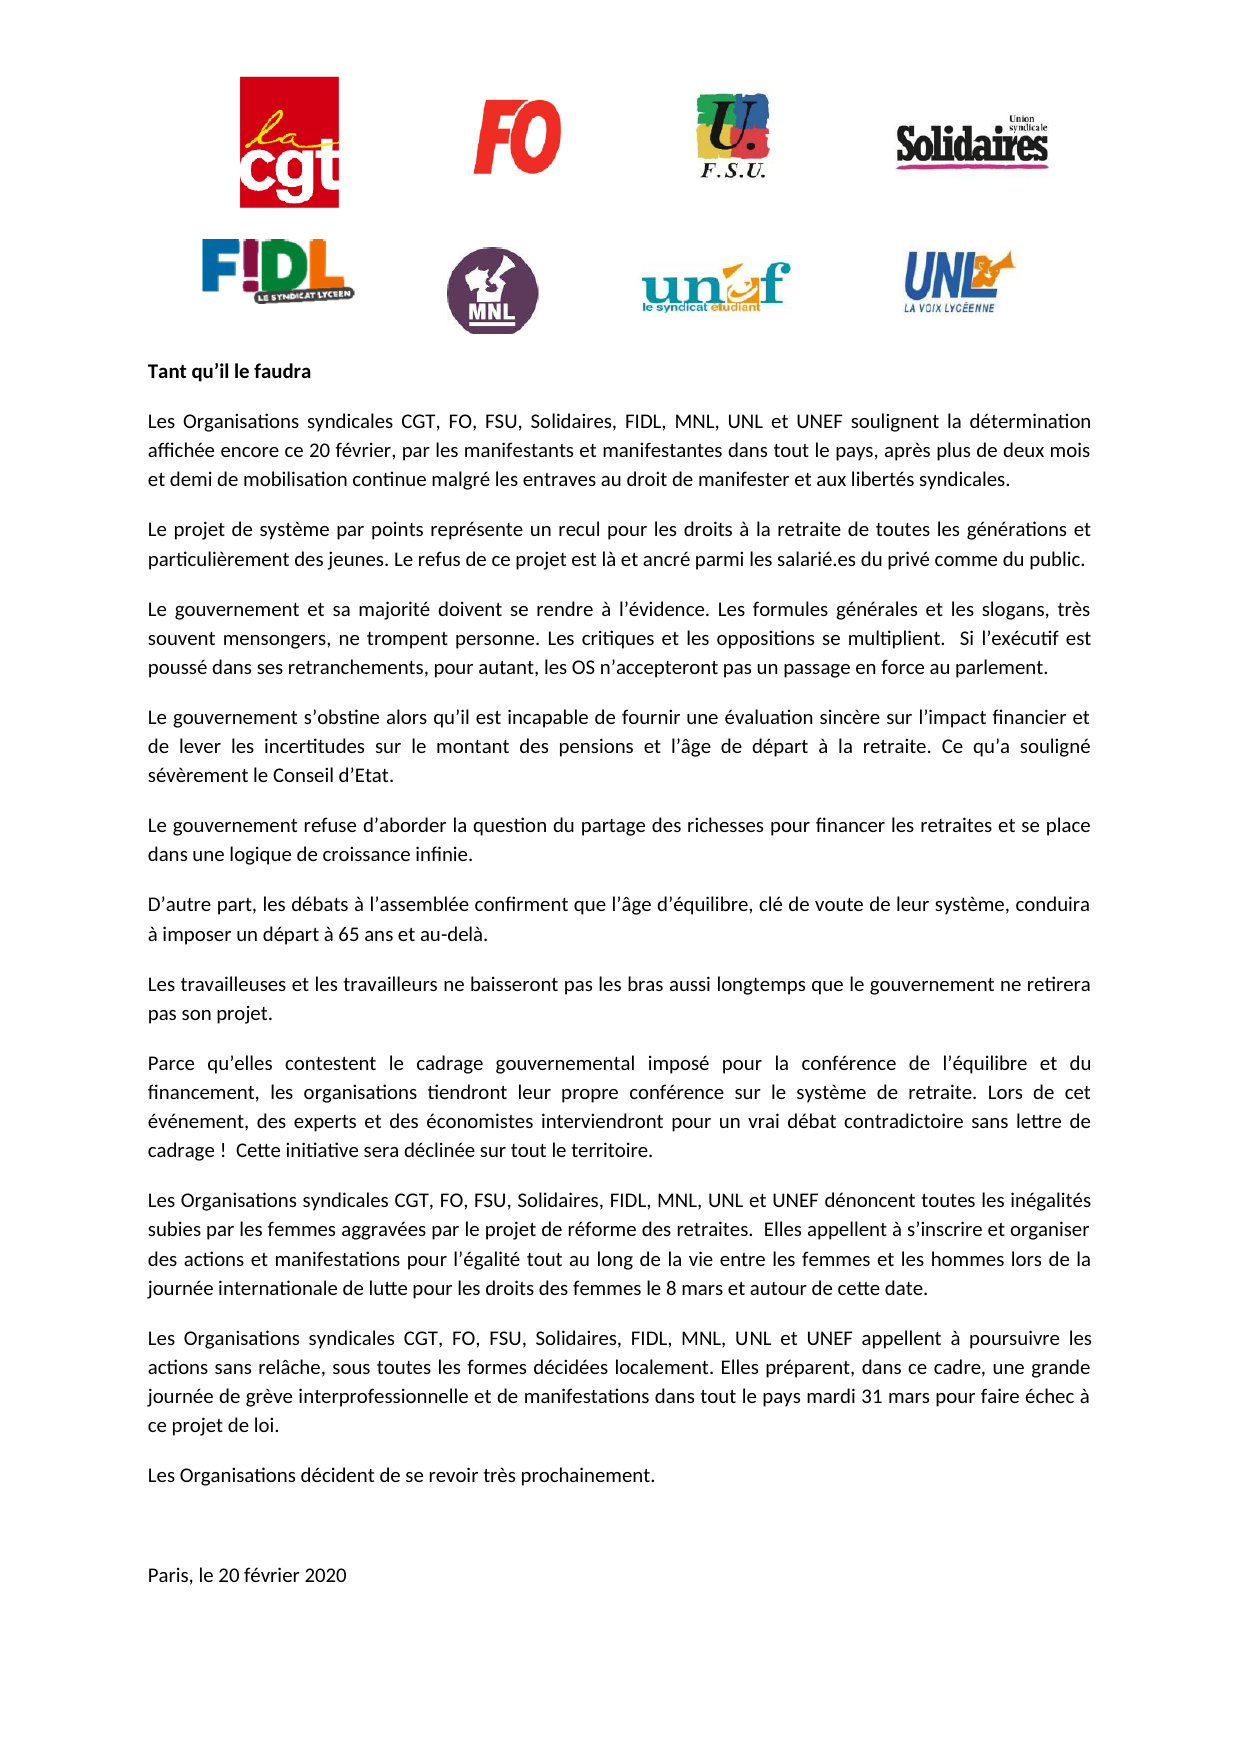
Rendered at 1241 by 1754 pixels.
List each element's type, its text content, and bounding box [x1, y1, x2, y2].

text Les travailleuses et les travailleurs ne baisseront pas les bras aussi longtemps que le gouvernement ne retirera pas son projet. [148, 971, 1093, 1025]
text Les Organisations syndicales CGT, FO, FSU, Solidaires, FIDL, MNL, UNL et UNEF soulignent la détermination affichée encore ce 20 février, par les manifestants et manifestantes dans tout le pays, après plus de deux mois et demi de mobilisation continue malgré les entraves au droit de manifester et aux libertés syndicales. [148, 408, 1093, 492]
text Parce qu’elles contestent le cadrage gouvernemental imposé pour la conférence de l’équilibre et du financement, les organisations tiendront leur propre conférence sur le système de retraite. Lors de cet événement, des experts et des économistes interviendront pour un vrai débat contradictoire sans lettre de cadrage ! Cette initiative sera déclinée sur tout le territoire. [148, 1050, 1093, 1163]
text Tant qu’il le faudra [148, 358, 1093, 384]
text Le gouvernement refuse d’aborder la question du partage des richesses pour financer les retraites et se place dans une logique de croissance infinie. [148, 812, 1093, 867]
text Paris, le 20 février 2020 [148, 1562, 1093, 1588]
text Les Organisations syndicales CGT, FO, FSU, Solidaires, FIDL, MNL, UNL et UNEF appellent à poursuivre les actions sans relâche, sous toutes les formes décidées localement. Elles préparent, dans ce cadre, une grande journée de grève interprofessionnelle et de manifestations dans tout le pays mardi 31 mars pour faire échec à ce projet de loi. [148, 1325, 1093, 1438]
text D’autre part, les débats à l’assemblée confirment que l’âge d’équilibre, clé de voute de leur système, conduira à imposer un départ à 65 ans et au-delà. [148, 892, 1093, 946]
text Le gouvernement et sa majorité doivent se rendre à l’évidence. Les formules générales et les slogans, très souvent mensongers, ne trompent personne. Les critiques et les oppositions se multiplient. Si l’exécutif est poussé dans ses retranchements, pour autant, les OS n’accepteront pas un passage en force au parlement. [148, 596, 1093, 679]
text Le projet de système par points représente un recul pour les droits à la retraite de toutes les générations et particulièrement des jeunes. Le refus de ce projet est là et ancré parmi les salarié.es du privé comme du public. [148, 517, 1093, 571]
text Le gouvernement s’obstine alors qu’il est incapable de fournir une évaluation sincère sur l’impact financier et de lever les incertitudes sur le montant des pensions et l’âge de départ à la retraite. Ce qu’a souligné sévèrement le Conseil d’Etat. [148, 704, 1093, 788]
text Les Organisations décident de se revoir très prochainement. [148, 1462, 1093, 1488]
text Les Organisations syndicales CGT, FO, FSU, Solidaires, FIDL, MNL, UNL et UNEF dénoncent toutes les inégalités subies par les femmes aggravées par le projet de réforme des retraites. Elles appellent à s’inscrire et organiser des actions et manifestations pour l’égalité tout au long de la vie entre les femmes et les hommes lors de la journée internationale de lutte pour les droits des femmes le 8 mars et autour de cette date. [148, 1187, 1093, 1300]
picture [147, 59, 1093, 334]
